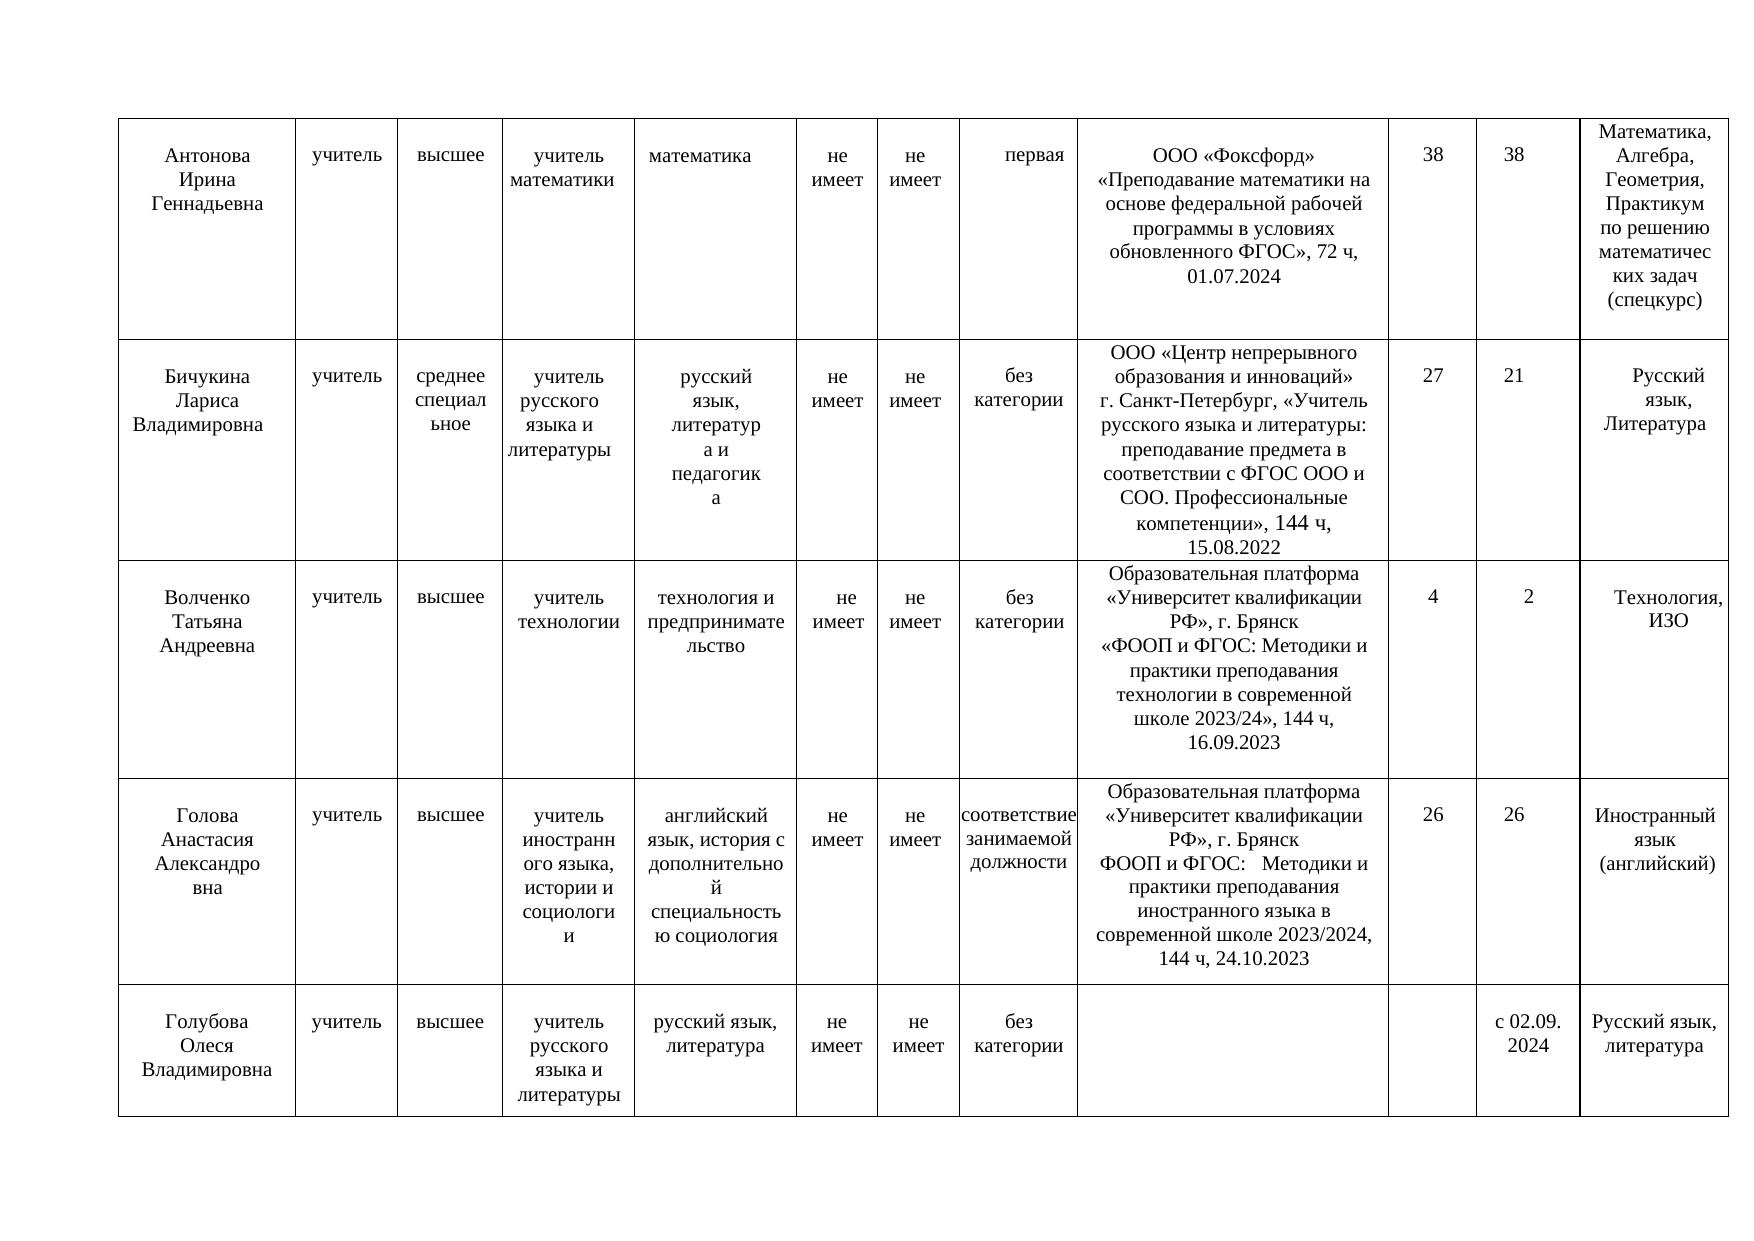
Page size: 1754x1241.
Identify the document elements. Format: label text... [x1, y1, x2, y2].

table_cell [635, 985, 796, 1116]
table_cell учитель [296, 561, 397, 778]
table_cell учитель иностранного языка, истории и социологии [503, 779, 634, 984]
table_cell Математика, Алгебра, Геометрия, Практикум по решению математических задач (спецкурс) [1581, 119, 1728, 339]
table_cell не имеет [797, 779, 877, 984]
table_cell Русский язык, Литература [1581, 340, 1728, 560]
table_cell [119, 985, 295, 1116]
table_cell [1078, 985, 1388, 1116]
table_cell 27 [1389, 340, 1476, 560]
table_cell 38 [1477, 119, 1579, 339]
table_cell 21 [1477, 340, 1579, 560]
table_cell Иностранный язык (английский) [1581, 779, 1728, 984]
table_cell Волченко Татьяна Андреевна [119, 561, 295, 778]
table_cell технология и предпринимательство [635, 561, 796, 778]
table_cell учитель технологии [503, 561, 634, 778]
table_cell не имеет [797, 119, 877, 339]
table_cell не имеет [797, 561, 877, 778]
table_cell учитель [296, 779, 397, 984]
table_cell Технология, ИЗО [1581, 561, 1728, 778]
table_cell учитель [296, 340, 397, 560]
table_cell не имеет [878, 561, 959, 778]
table_cell учитель математики [503, 119, 634, 339]
table_cell учитель [296, 119, 397, 339]
table_cell 4 [1389, 561, 1476, 778]
table_cell 2 [1477, 561, 1579, 778]
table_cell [1581, 985, 1728, 1116]
table_cell первая [960, 119, 1077, 339]
table_cell русский язык, литература и педагогика [635, 340, 796, 560]
table_cell высшее [398, 119, 502, 339]
table_cell не имеет [878, 119, 959, 339]
table_cell Образовательная платформа «Университет квалификации РФ», г. Брянск «ФООП и ФГОС: Методики и практики преподавания технологии в современной школе 2023/24», 144 ч, 16.09.2023 [1078, 561, 1388, 778]
table_cell высшее [398, 985, 502, 1116]
table_cell 38 [1389, 119, 1476, 339]
table_cell математика [635, 119, 796, 339]
table_cell высшее [398, 779, 502, 984]
table_cell с 02.09. 2024 [1477, 985, 1579, 1116]
table_cell 26 [1389, 779, 1476, 984]
table_cell Голова Анастасия Александровна [119, 779, 295, 984]
table_cell не имеет [878, 340, 959, 560]
table_cell английский язык, история с дополнительной специальностью социология [635, 779, 796, 984]
table_cell [1389, 985, 1476, 1116]
table_cell не имеет [878, 985, 959, 1116]
table_cell высшее [398, 561, 502, 778]
table_cell не имеет [797, 340, 877, 560]
table_cell не имеет [797, 985, 877, 1116]
table_cell учитель [296, 985, 397, 1116]
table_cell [503, 985, 634, 1116]
table_cell соответствие занимаемой должности [960, 779, 1077, 984]
table_cell ООО «Центр непрерывного образования и инноваций» г. Санкт-Петербург, «Учитель русского языка и литературы: преподавание предмета в соответствии с ФГОС ООО и СОО. Профессиональные компетенции», 144 ч, 15.08.2022 [1078, 340, 1388, 560]
table_cell без категории [960, 561, 1077, 778]
table_cell среднее специальное [398, 340, 502, 560]
table_cell без категории [960, 985, 1077, 1116]
table_cell Антонова Ирина Геннадьевна [119, 119, 295, 339]
table_cell ООО «Фоксфорд» «Преподавание математики на основе федеральной рабочей программы в условиях обновленного ФГОС», 72 ч, 01.07.2024 [1078, 119, 1388, 339]
table_cell без категории [960, 340, 1077, 560]
table_cell не имеет [878, 779, 959, 984]
table_cell Бичукина Лариса Владимировна [119, 340, 295, 560]
table_cell 26 [1477, 779, 1579, 984]
table_cell учитель русского языка и литературы [503, 340, 634, 560]
